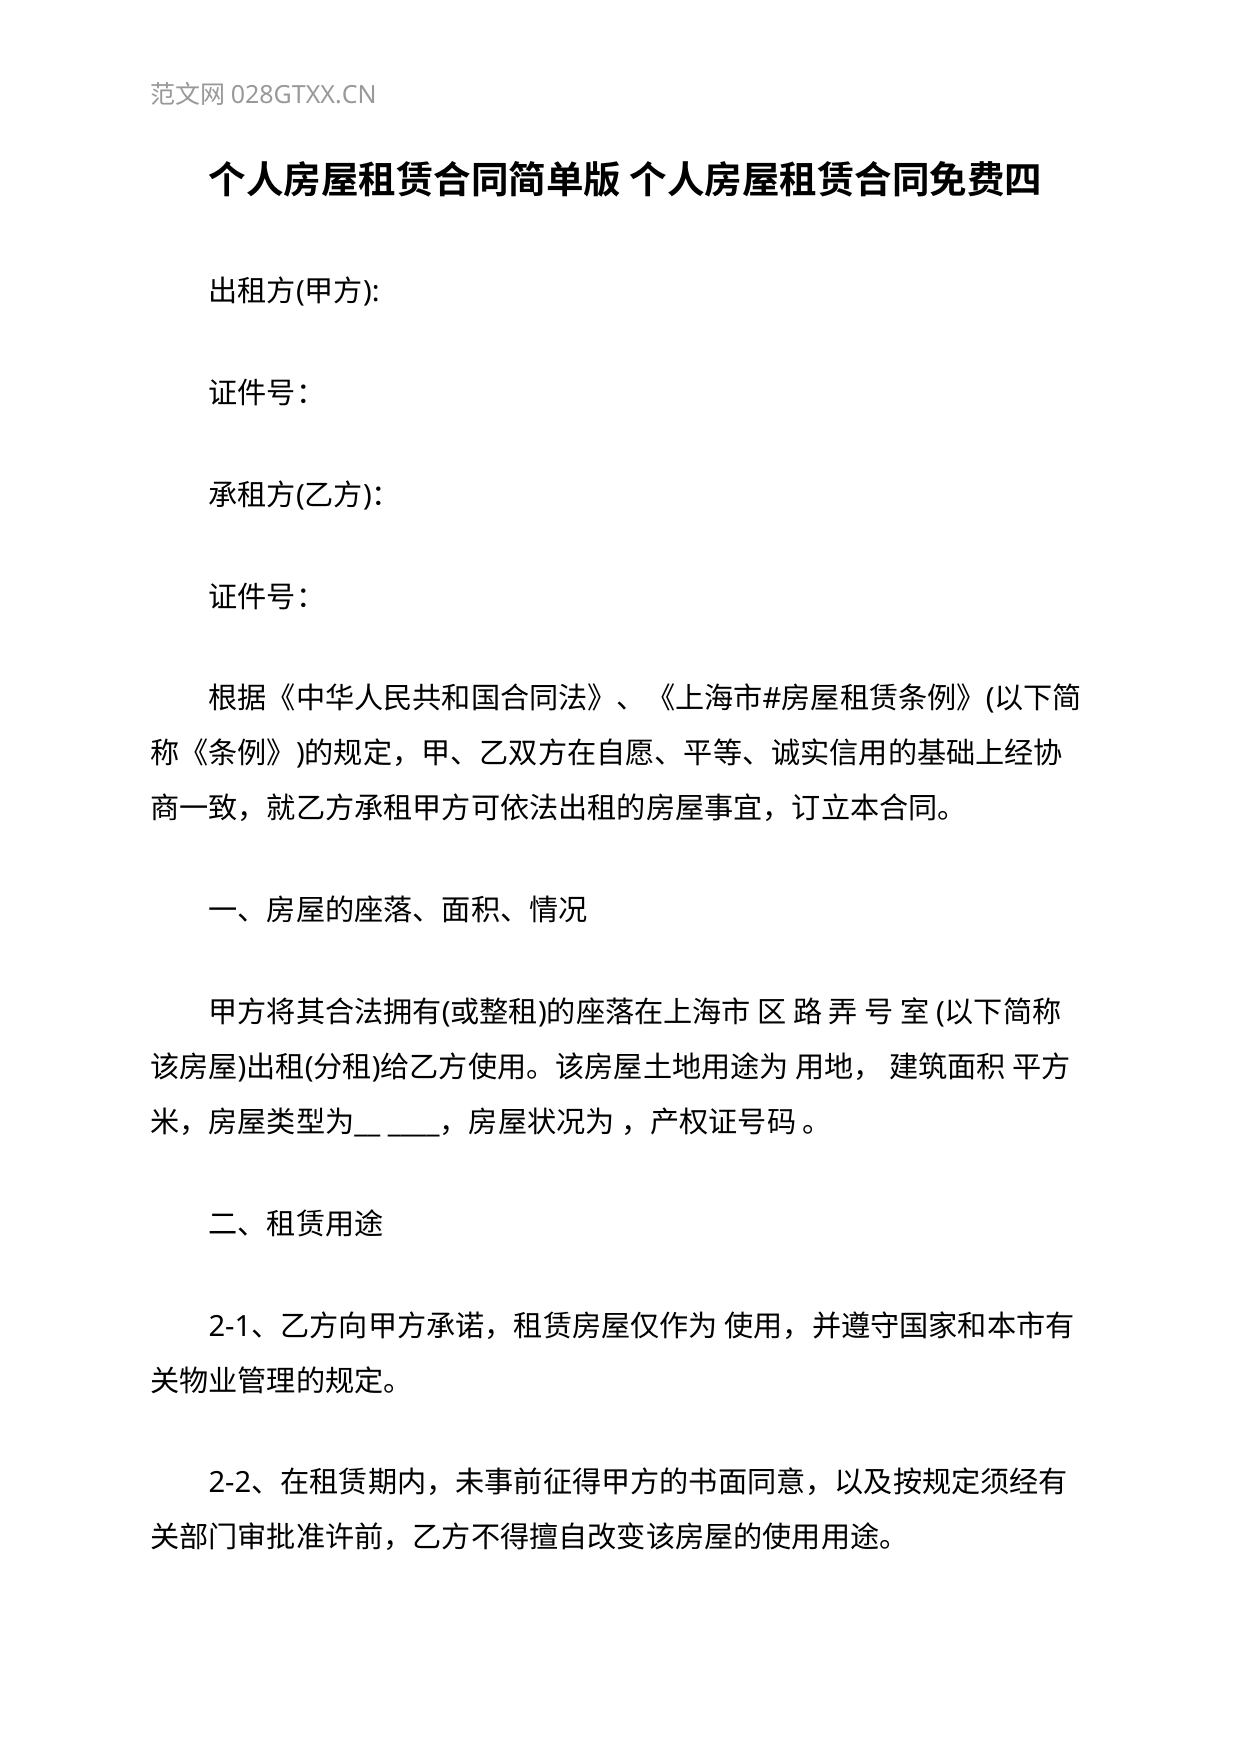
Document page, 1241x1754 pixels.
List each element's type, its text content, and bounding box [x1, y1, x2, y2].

text 承租方(乙方)： [150, 471, 1090, 513]
text 证件号： [150, 369, 1090, 412]
text 个人房屋租赁合同简单版 个人房屋租赁合同免费四 [150, 150, 1090, 204]
text 2-2、在租赁期内，未事前征得甲方的书面同意，以及按规定须经有关部门审批准许前，乙方不得擅自改变该房屋的使用用途。 [150, 1459, 1090, 1556]
text 2-1、乙方向甲方承诺，租赁房屋仅作为 使用，并遵守国家和本市有关物业管理的规定。 [150, 1302, 1090, 1399]
text 二、租赁用途 [150, 1200, 1090, 1243]
text 证件号： [150, 573, 1090, 615]
text 甲方将其合法拥有(或整租)的座落在上海市 区 路 弄 号 室 (以下简称该房屋)出租(分租)给乙方使用。该房屋土地用途为 用地， 建筑面积 平方米，房屋类型为__ ____，房屋状况为 ，产权证号码 。 [150, 988, 1090, 1141]
text 一、房屋的座落、面积、情况 [150, 887, 1090, 929]
text 出租方(甲方): [150, 267, 1090, 310]
text 根据《中华人民共和国合同法》、《上海市#房屋租赁条例》(以下简称《条例》)的规定，甲、乙双方在自愿、平等、诚实信用的基础上经协商一致，就乙方承租甲方可依法出租的房屋事宜，订立本合同。 [150, 675, 1090, 827]
